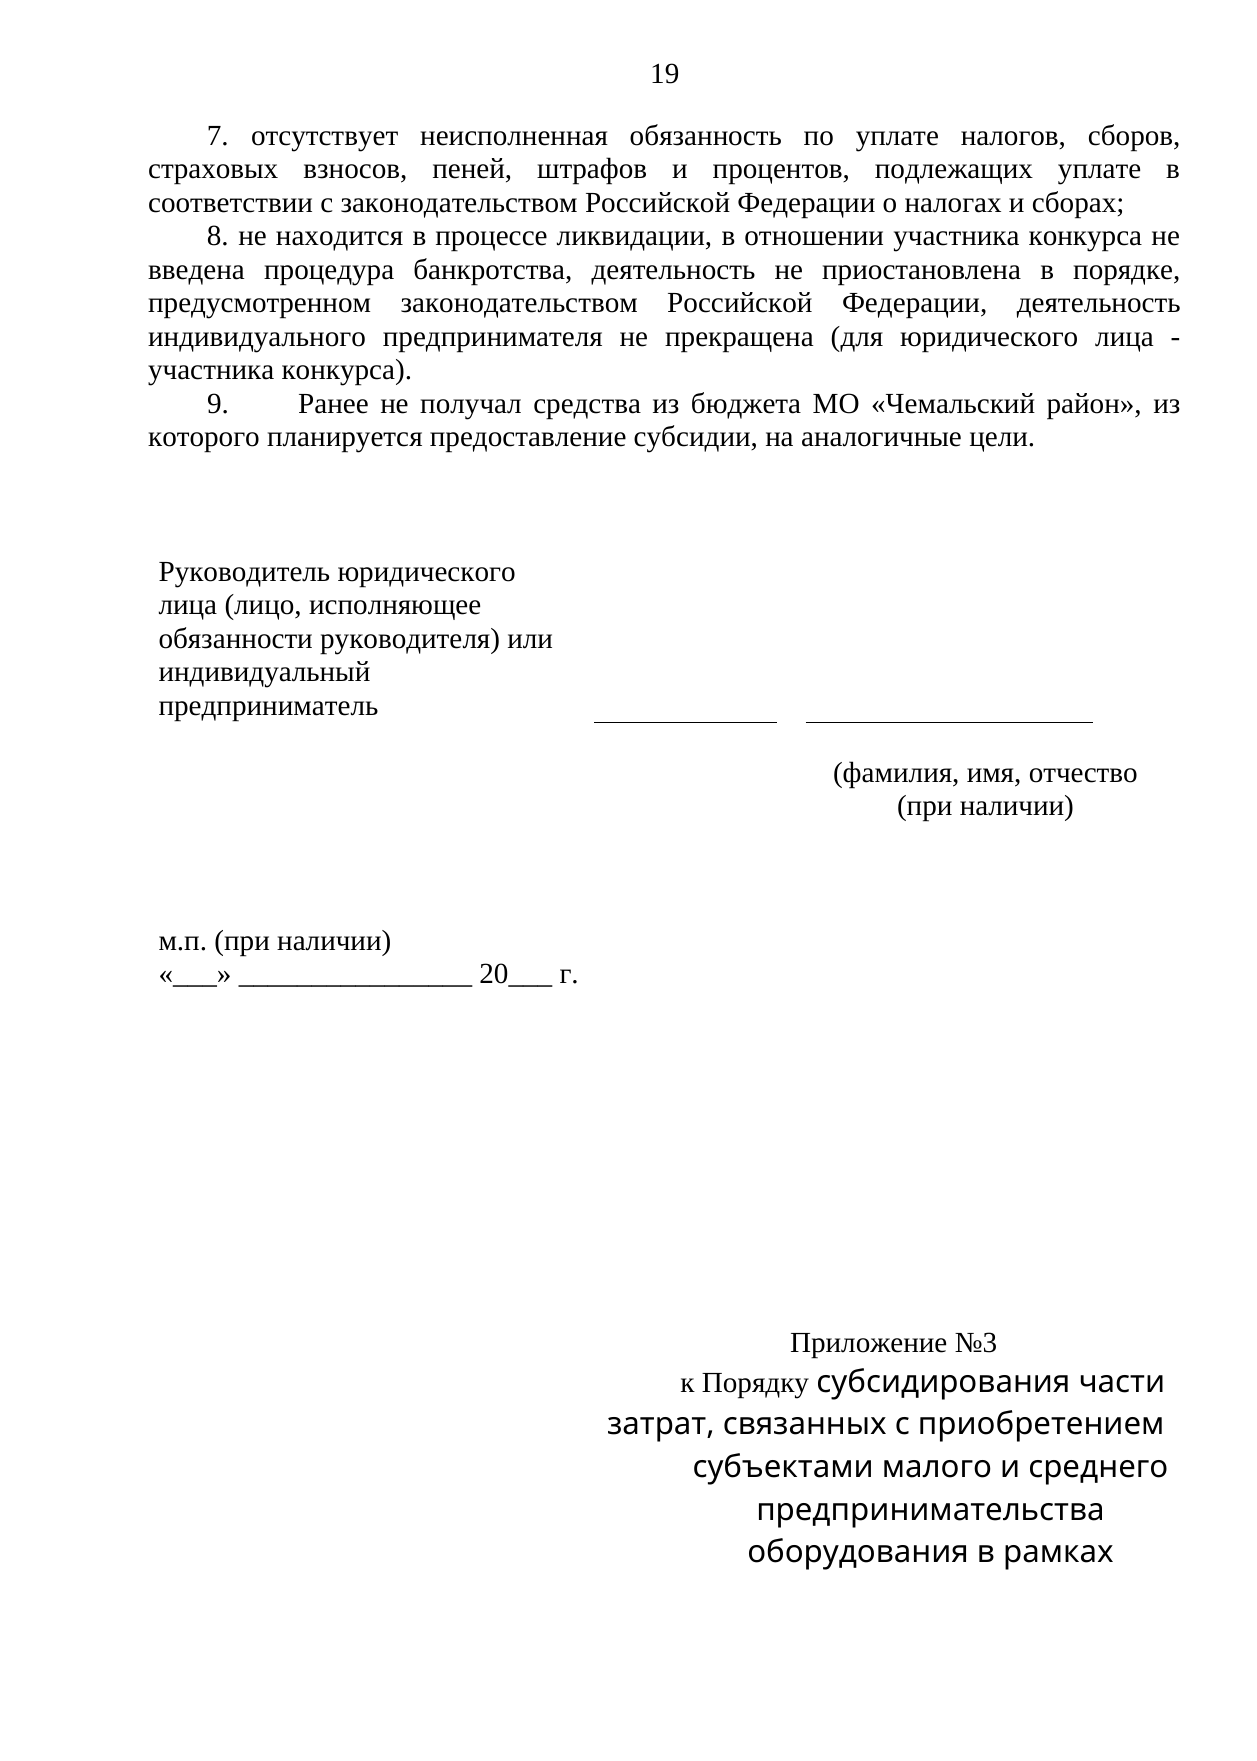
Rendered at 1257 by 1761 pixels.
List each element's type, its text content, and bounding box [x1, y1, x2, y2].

text (фамилия, имя, отчество [789, 755, 1181, 788]
text Руководитель юридического [158, 554, 1181, 587]
text (при наличии) [789, 788, 1181, 822]
text обязанности руководителя) или [158, 621, 1181, 654]
text «___» ________________ 20___ г. [158, 956, 1181, 990]
text предприниматель [158, 688, 1181, 721]
text к Порядку субсидирования части затрат, связанных с приобретением [590, 1359, 1181, 1444]
list не находится в процессе ликвидации, в отношении участника конкурса не введена процедура банкротства, деятельность не приостановлена в порядке, предусмотренном законодательством Российской Федерации, деятельность индивидуального предпринимателя не прекращена (для юридического лица - участника конкурса). [148, 218, 1181, 386]
text м.п. (при наличии) [158, 923, 1181, 956]
text индивидуальный [158, 654, 1181, 688]
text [679, 1444, 1181, 1572]
text Приложение №3 [606, 1325, 1181, 1359]
text лица (лицо, исполняющее [158, 587, 1181, 621]
list отсутствует неисполненная обязанность по уплате налогов, сборов, страховых взносов, пеней, штрафов и процентов, подлежащих уплате в соответствии с законодательством Российской Федерации о налогах и сборах; [148, 118, 1181, 218]
list Ранее не получал средства из бюджета МО «Чемальский район», из которого планируется предоставление субсидии, на аналогичные цели. [148, 386, 1181, 453]
